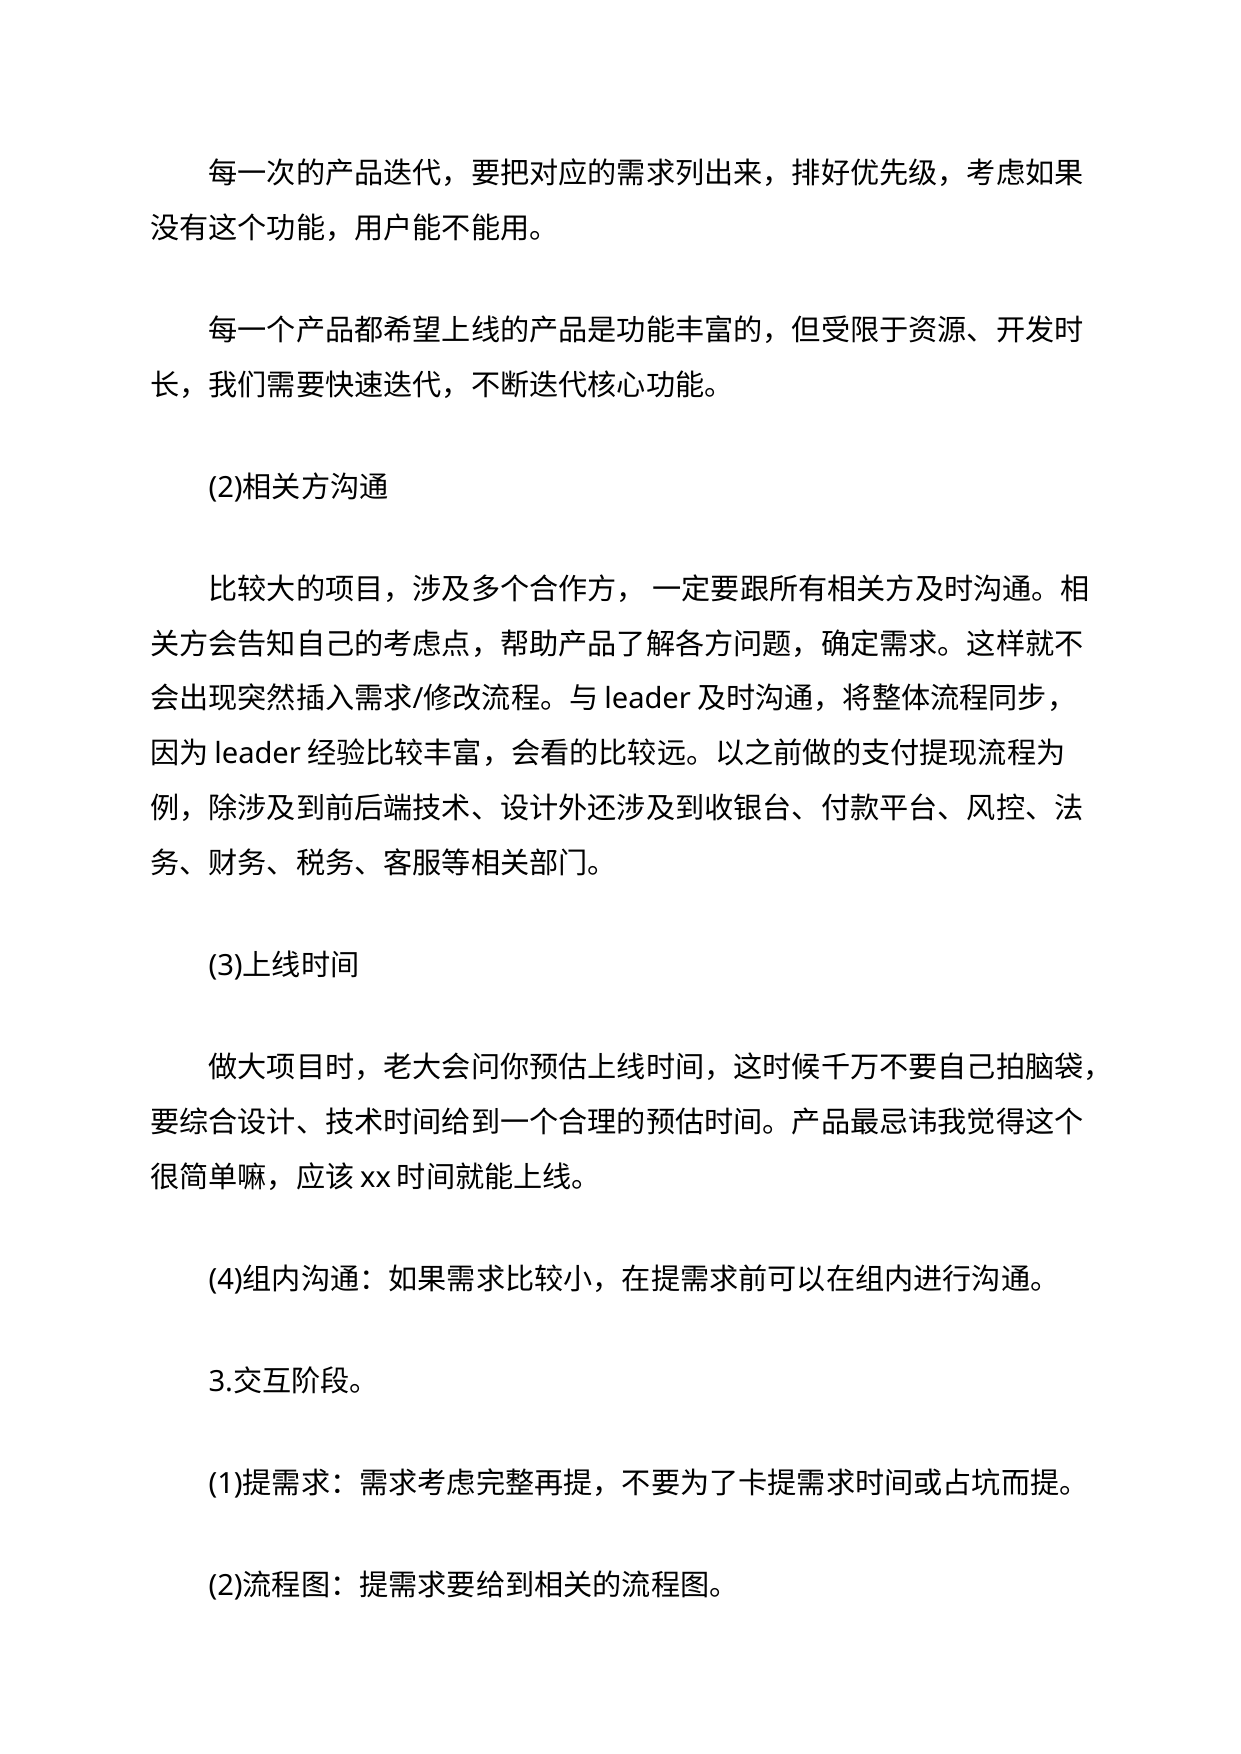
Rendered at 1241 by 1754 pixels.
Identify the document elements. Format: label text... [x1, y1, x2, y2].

text 做大项目时，老大会问你预估上线时间，这时候千万不要自己拍脑袋，要综合设计、技术时间给到一个合理的预估时间。产品最忌讳我觉得这个很简单嘛，应该xx时间就能上线。 [150, 1044, 1090, 1196]
text 每一次的产品迭代，要把对应的需求列出来，排好优先级，考虑如果没有这个功能，用户能不能用。 [150, 150, 1090, 247]
text (3)上线时间 [150, 942, 1090, 984]
text (2)相关方沟通 [150, 463, 1090, 506]
text (4)组内沟通：如果需求比较小，在提需求前可以在组内进行沟通。 [150, 1256, 1090, 1298]
text (2)流程图：提需求要给到相关的流程图。 [150, 1561, 1090, 1604]
text (1)提需求：需求考虑完整再提，不要为了卡提需求时间或占坑而提。 [150, 1459, 1090, 1502]
text 3.交互阶段。 [150, 1357, 1090, 1400]
text 每一个产品都希望上线的产品是功能丰富的，但受限于资源、开发时长，我们需要快速迭代，不断迭代核心功能。 [150, 307, 1090, 404]
text 比较大的项目，涉及多个合作方， 一定要跟所有相关方及时沟通。相关方会告知自己的考虑点，帮助产品了解各方问题，确定需求。这样就不会出现突然插入需求/修改流程。与leader及时沟通，将整体流程同步，因为leader经验比较丰富，会看的比较远。以之前做的支付提现流程为例，除涉及到前后端技术、设计外还涉及到收银台、付款平台、风控、法务、财务、税务、客服等相关部门。 [150, 565, 1090, 882]
